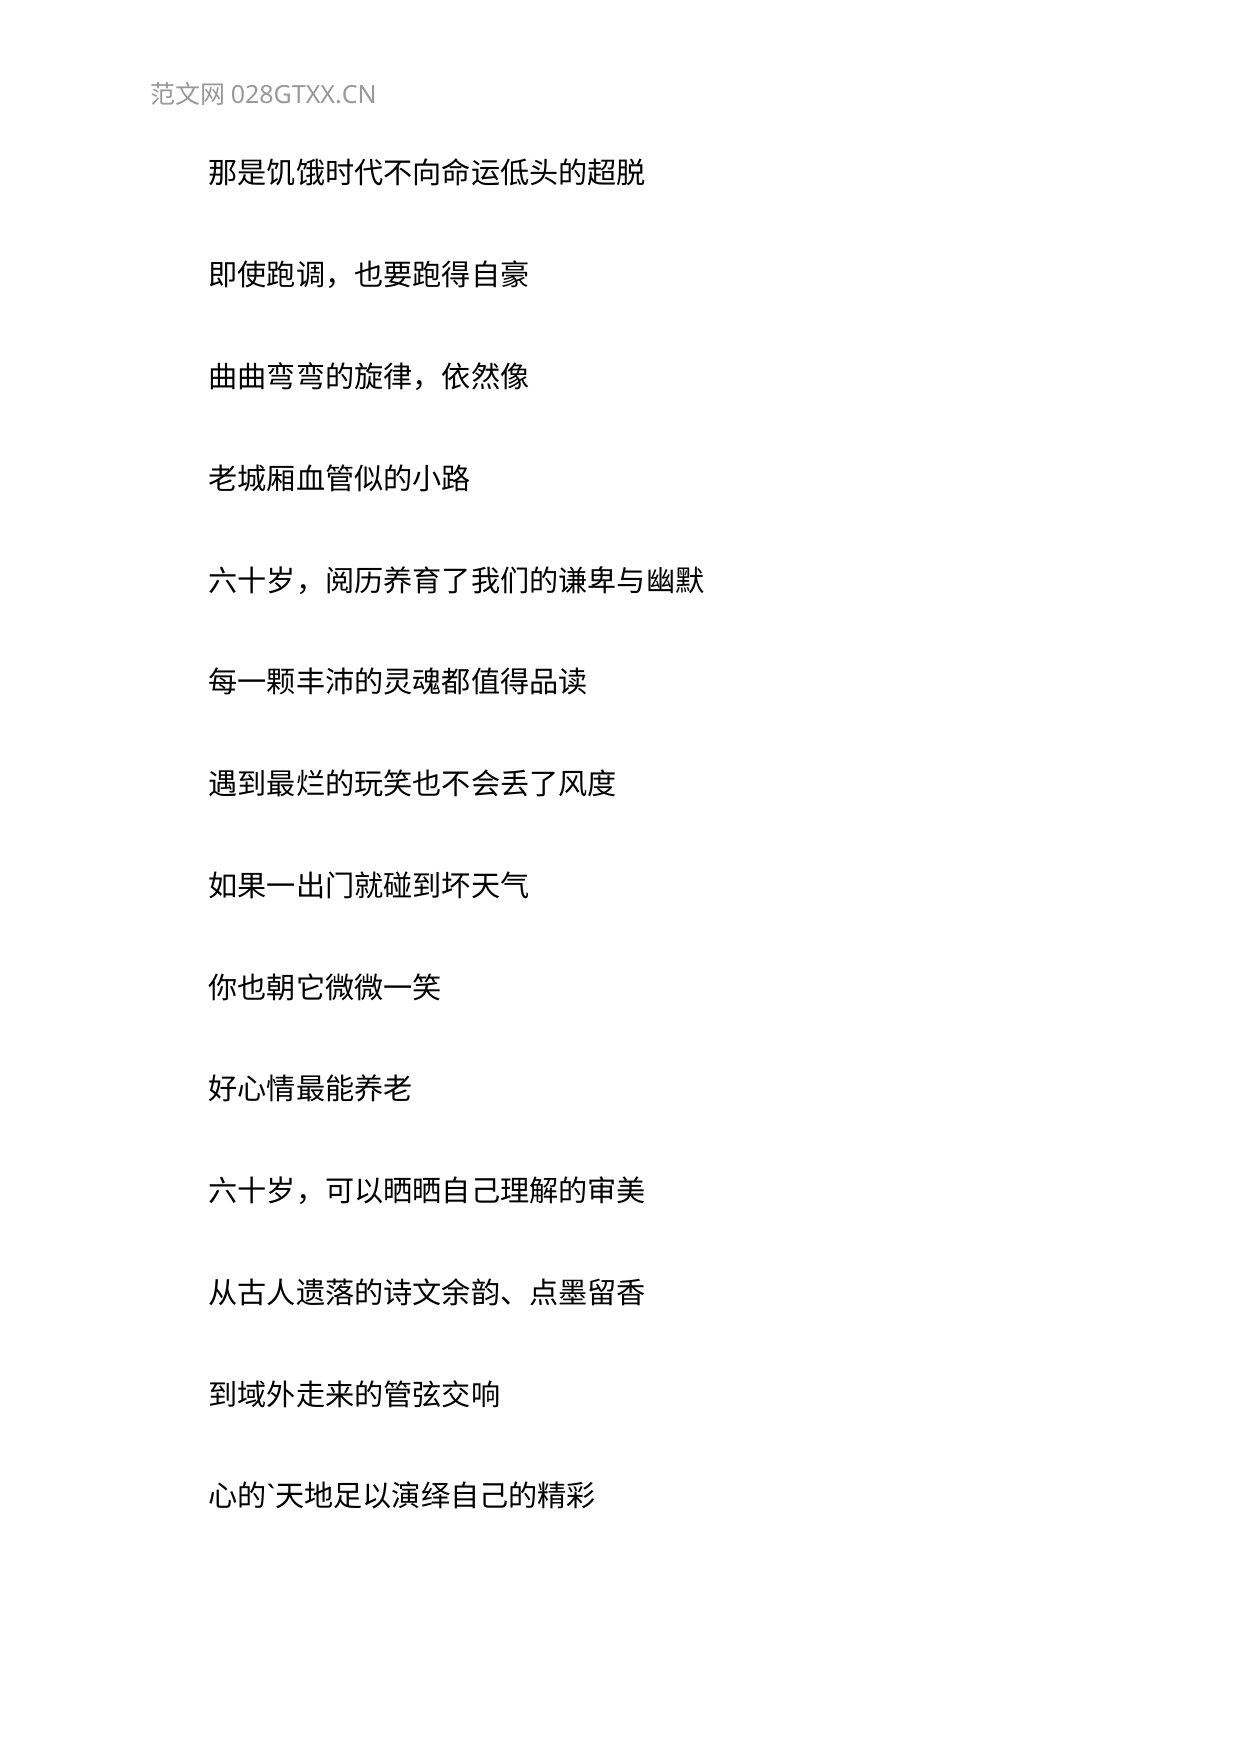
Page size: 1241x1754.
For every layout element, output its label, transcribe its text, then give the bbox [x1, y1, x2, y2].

text 六十岁，阅历养育了我们的谦卑与幽默 [150, 557, 1090, 599]
text 心的`天地足以演绎自己的精彩 [150, 1473, 1090, 1515]
text 如果一出门就碰到坏天气 [150, 862, 1090, 905]
text 好心情最能养老 [150, 1066, 1090, 1108]
text 六十岁，可以晒晒自己理解的审美 [150, 1168, 1090, 1210]
text 你也朝它微微一笑 [150, 964, 1090, 1006]
text 那是饥饿时代不向命运低头的超脱 [150, 150, 1090, 192]
text 遇到最烂的玩笑也不会丢了风度 [150, 761, 1090, 803]
text 从古人遗落的诗文余韵、点墨留香 [150, 1269, 1090, 1312]
text 老城厢血管似的小路 [150, 455, 1090, 498]
text 到域外走来的管弦交响 [150, 1371, 1090, 1413]
text 即使跑调，也要跑得自豪 [150, 252, 1090, 294]
text 每一颗丰沛的灵魂都值得品读 [150, 659, 1090, 701]
text 曲曲弯弯的旋律，依然像 [150, 353, 1090, 396]
